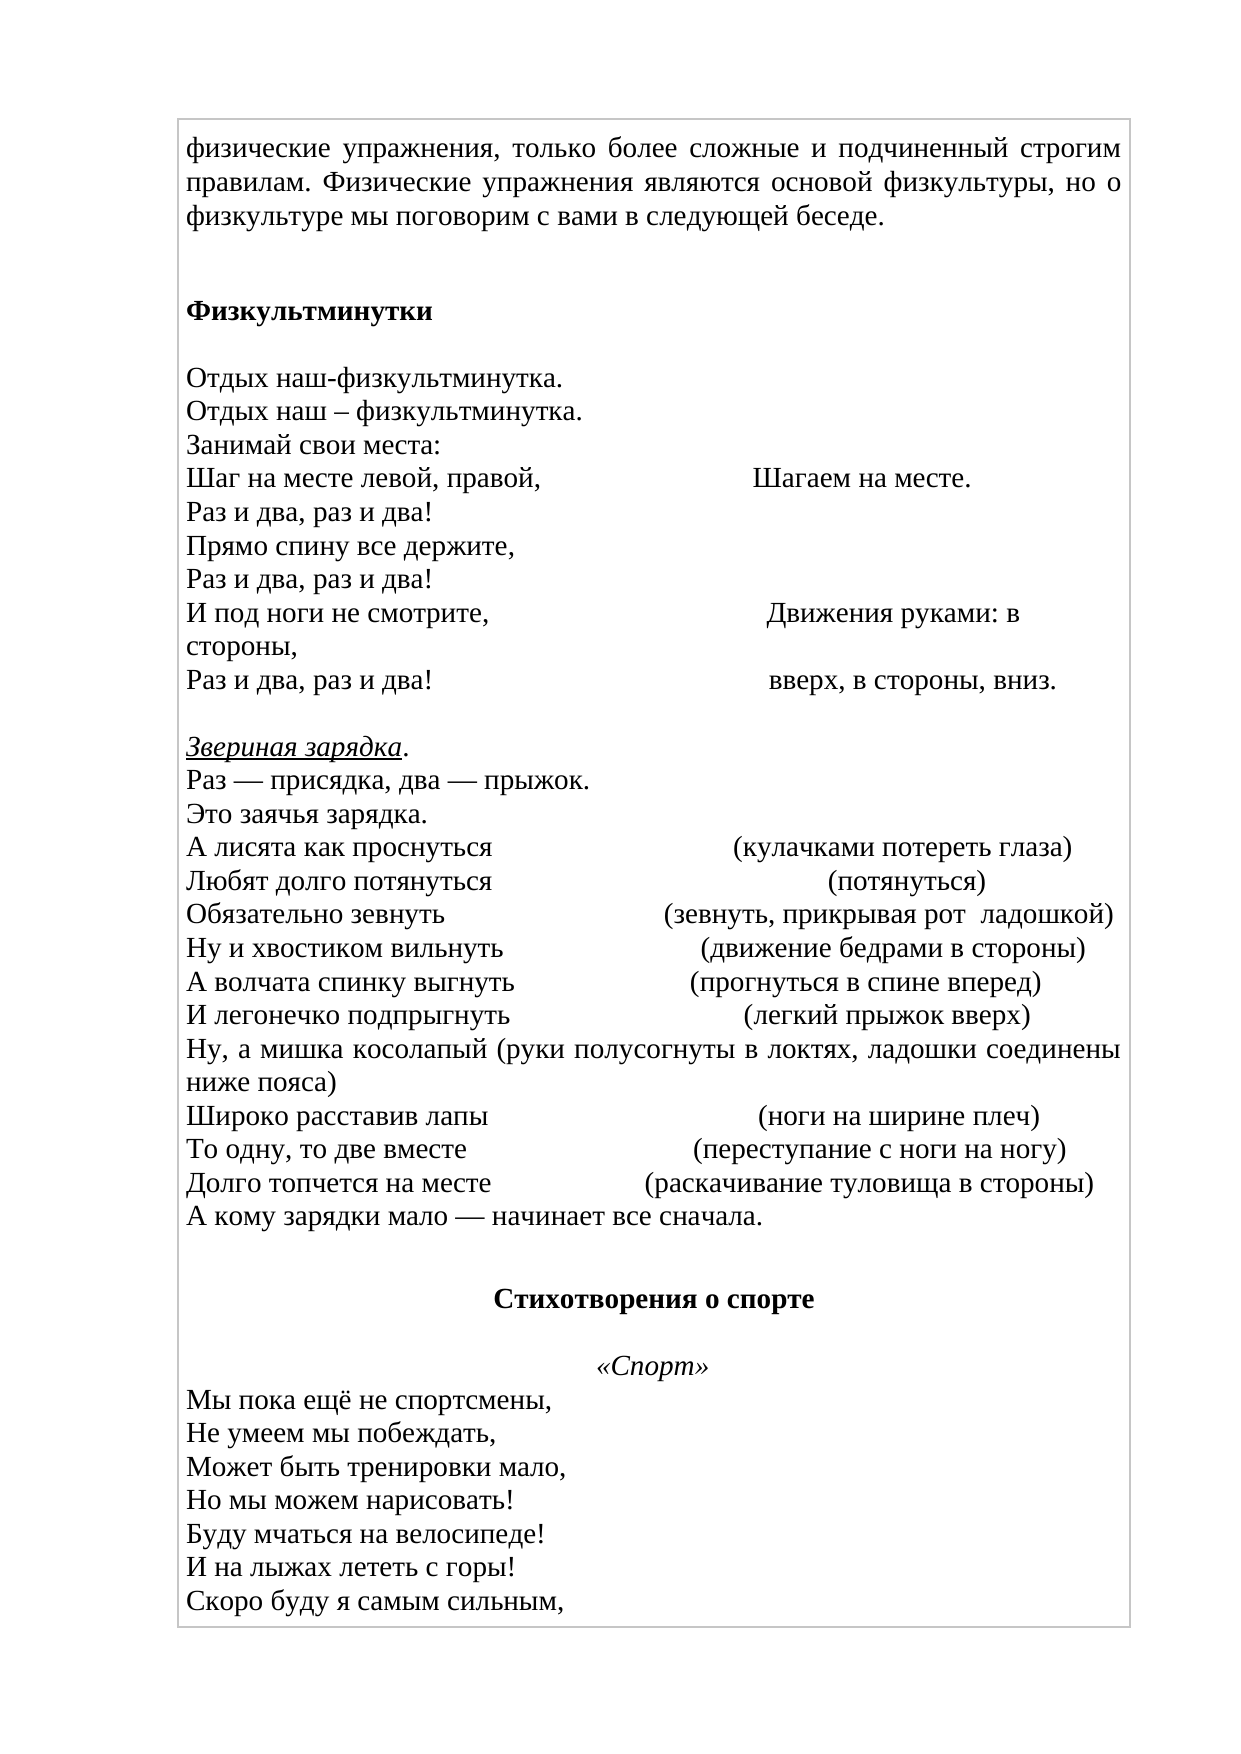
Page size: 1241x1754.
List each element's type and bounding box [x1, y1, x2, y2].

table_header [179, 120, 1129, 1626]
